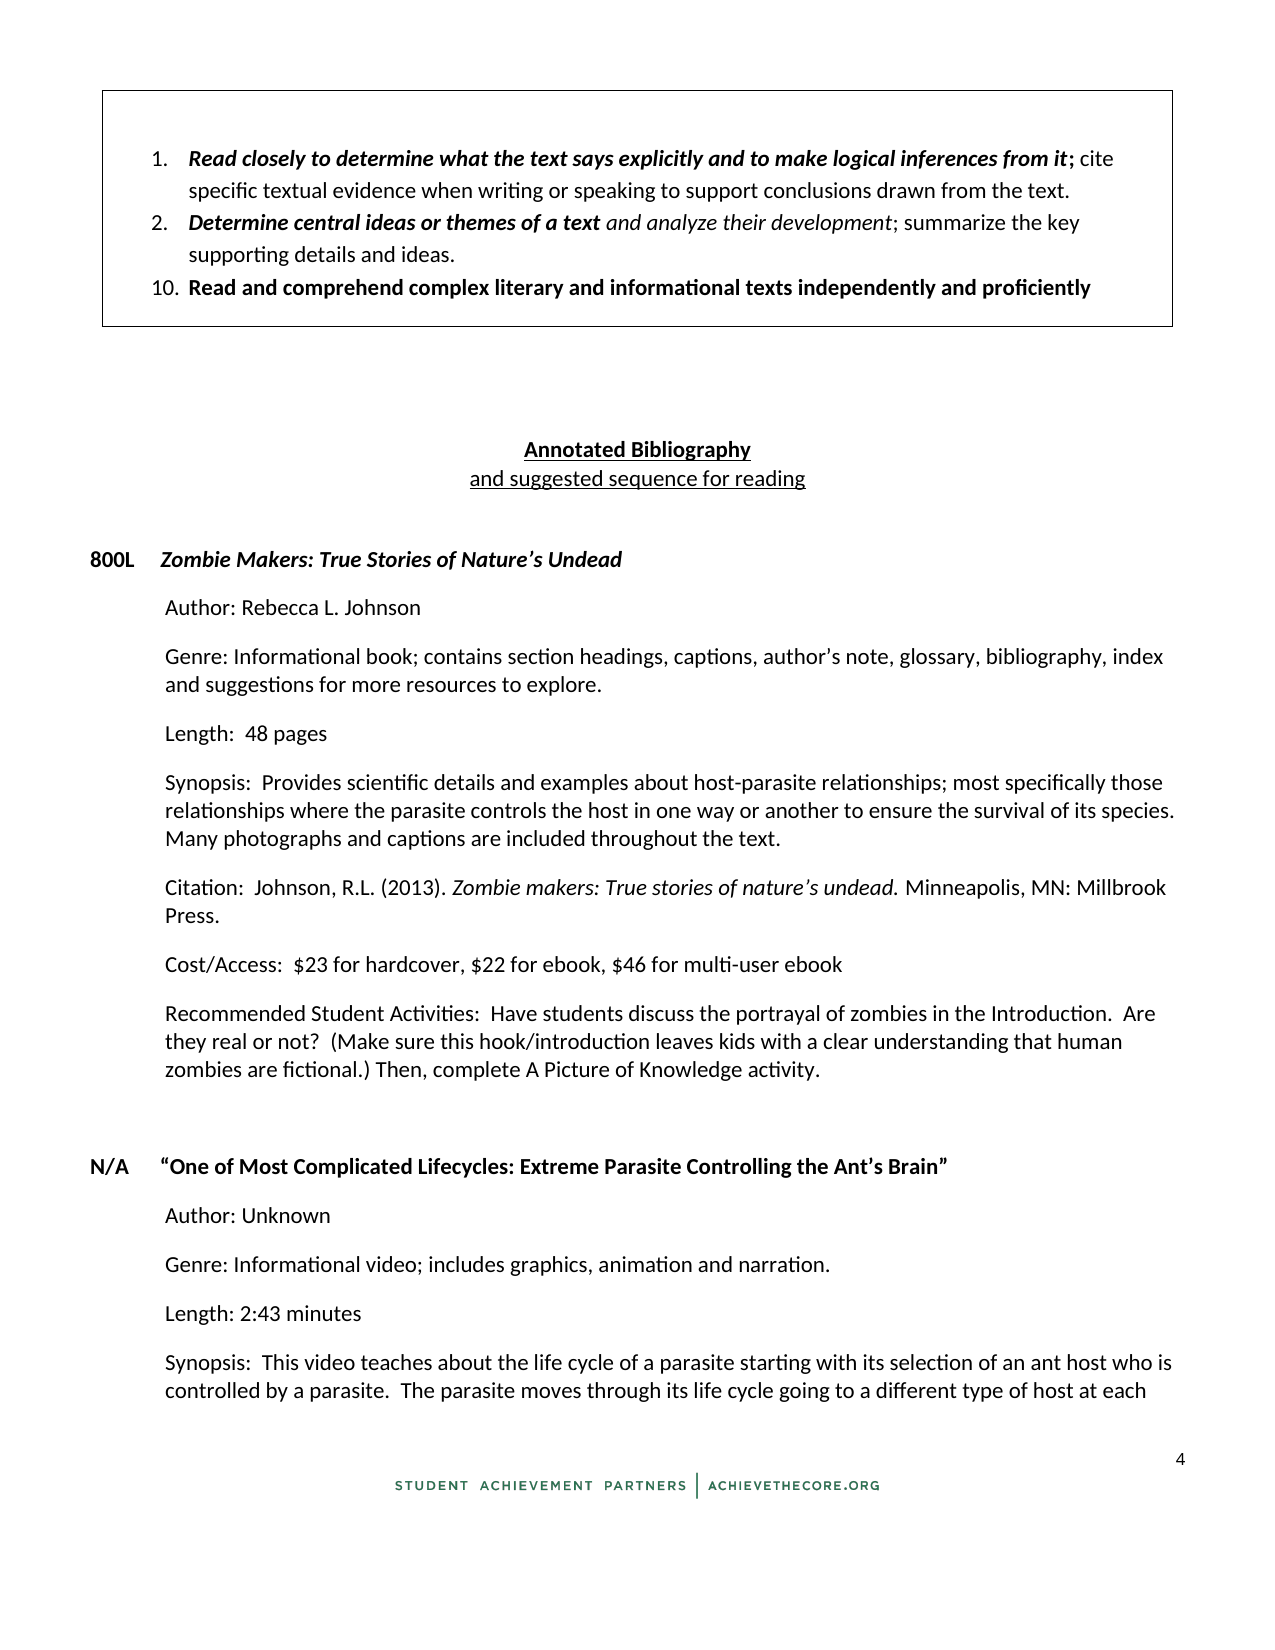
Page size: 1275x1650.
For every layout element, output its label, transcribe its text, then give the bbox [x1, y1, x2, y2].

text Cost/Access: $23 for hardcover, $22 for ebook, $46 for multi-user ebook [165, 950, 1185, 978]
text Genre: Informational book; contains section headings, captions, author’s note, glossary, bibliography, index and suggestions for more resources to explore. [165, 642, 1185, 698]
text Synopsis: Provides scientific details and examples about host-parasite relationships; most specifically those relationships where the parasite controls the host in one way or another to ensure the survival of its species. Many photographs and captions are included throughout the text. [165, 768, 1185, 852]
text 800L Zombie Makers: True Stories of Nature’s Undead [90, 545, 1185, 573]
text Annotated Bibliography [90, 436, 1185, 464]
text Length: 48 pages [165, 719, 1185, 747]
text Citation: Johnson, R.L. (2013). Zombie makers: True stories of nature’s undead. Minneapolis, MN: Millbrook Press. [165, 873, 1185, 929]
text and suggested sequence for reading [90, 464, 1185, 492]
text Author: Unknown [90, 1201, 1185, 1229]
picture [384, 1469, 892, 1502]
text Genre: Informational video; includes graphics, animation and narration. [165, 1250, 1185, 1278]
text Recommended Student Activities: Have students discuss the portrayal of zombies in the Introduction. Are they real or not? (Make sure this hook/introduction leaves kids with a clear understanding that human zombies are fictional.) Then, complete A Picture of Knowledge activity. [165, 999, 1185, 1083]
text N/A “One of Most Complicated Lifecycles: Extreme Parasite Controlling the Ant’s Brain” [90, 1152, 1185, 1181]
text Author: Rebecca L. Johnson [165, 593, 1185, 622]
text Length: 2:43 minutes [165, 1299, 1185, 1327]
